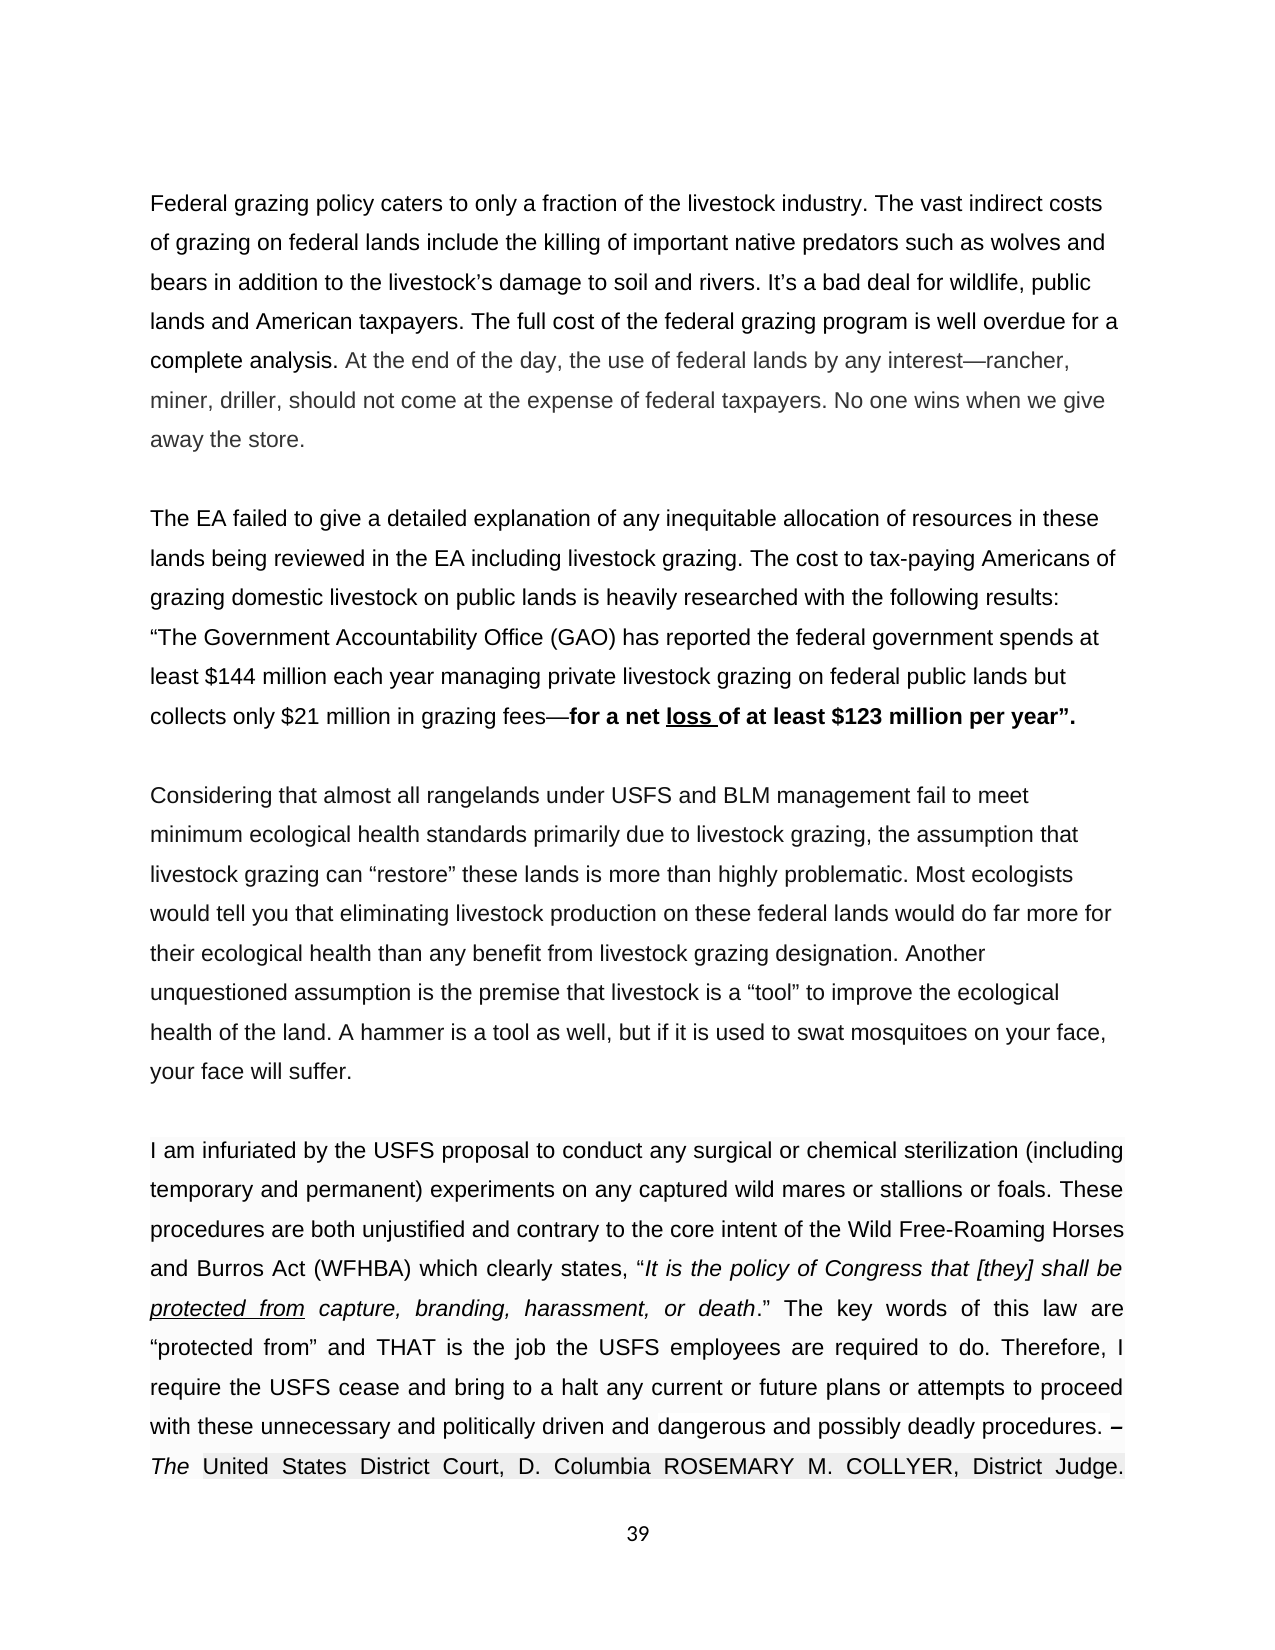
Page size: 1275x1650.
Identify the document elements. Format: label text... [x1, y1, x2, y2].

text The EA failed to give a detailed explanation of any inequitable allocation of resources in these lands being reviewed in the EA including livestock grazing. The cost to tax-paying Americans of grazing domestic livestock on public lands is heavily researched with the following results: [150, 505, 1125, 611]
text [150, 1137, 1125, 1479]
text Considering that almost all rangelands under USFS and BLM management fail to meet minimum ecological health standards primarily due to livestock grazing, the assumption that livestock grazing can “restore” these lands is more than highly problematic. Most ecologists would tell you that eliminating livestock production on these federal lands would do far more for their ecological health than any benefit from livestock grazing designation. Another unquestioned assumption is the premise that livestock is a “tool” to improve the ecological health of the land. A hammer is a tool as well, but if it is used to swat mosquitoes on your face, your face will suffer. [150, 782, 1125, 1084]
text “The Government Accountability Office (GAO) has reported the federal government spends at least $144 million each year managing private livestock grazing on federal public lands but collects only $21 million in grazing fees—for a net loss of at least $123 million per year”. [150, 624, 1125, 729]
text Federal grazing policy caters to only a fraction of the livestock industry. The vast indirect costs of grazing on federal lands include the killing of important native predators such as wolves and bears in addition to the livestock’s damage to soil and rivers. It’s a bad deal for wildlife, public lands and American taxpayers. The full cost of the federal grazing program is well overdue for a complete analysis. At the end of the day, the use of federal lands by any interest—rancher, miner, driller, should not come at the expense of federal taxpayers. No one wins when we give away the store. [150, 189, 1125, 453]
